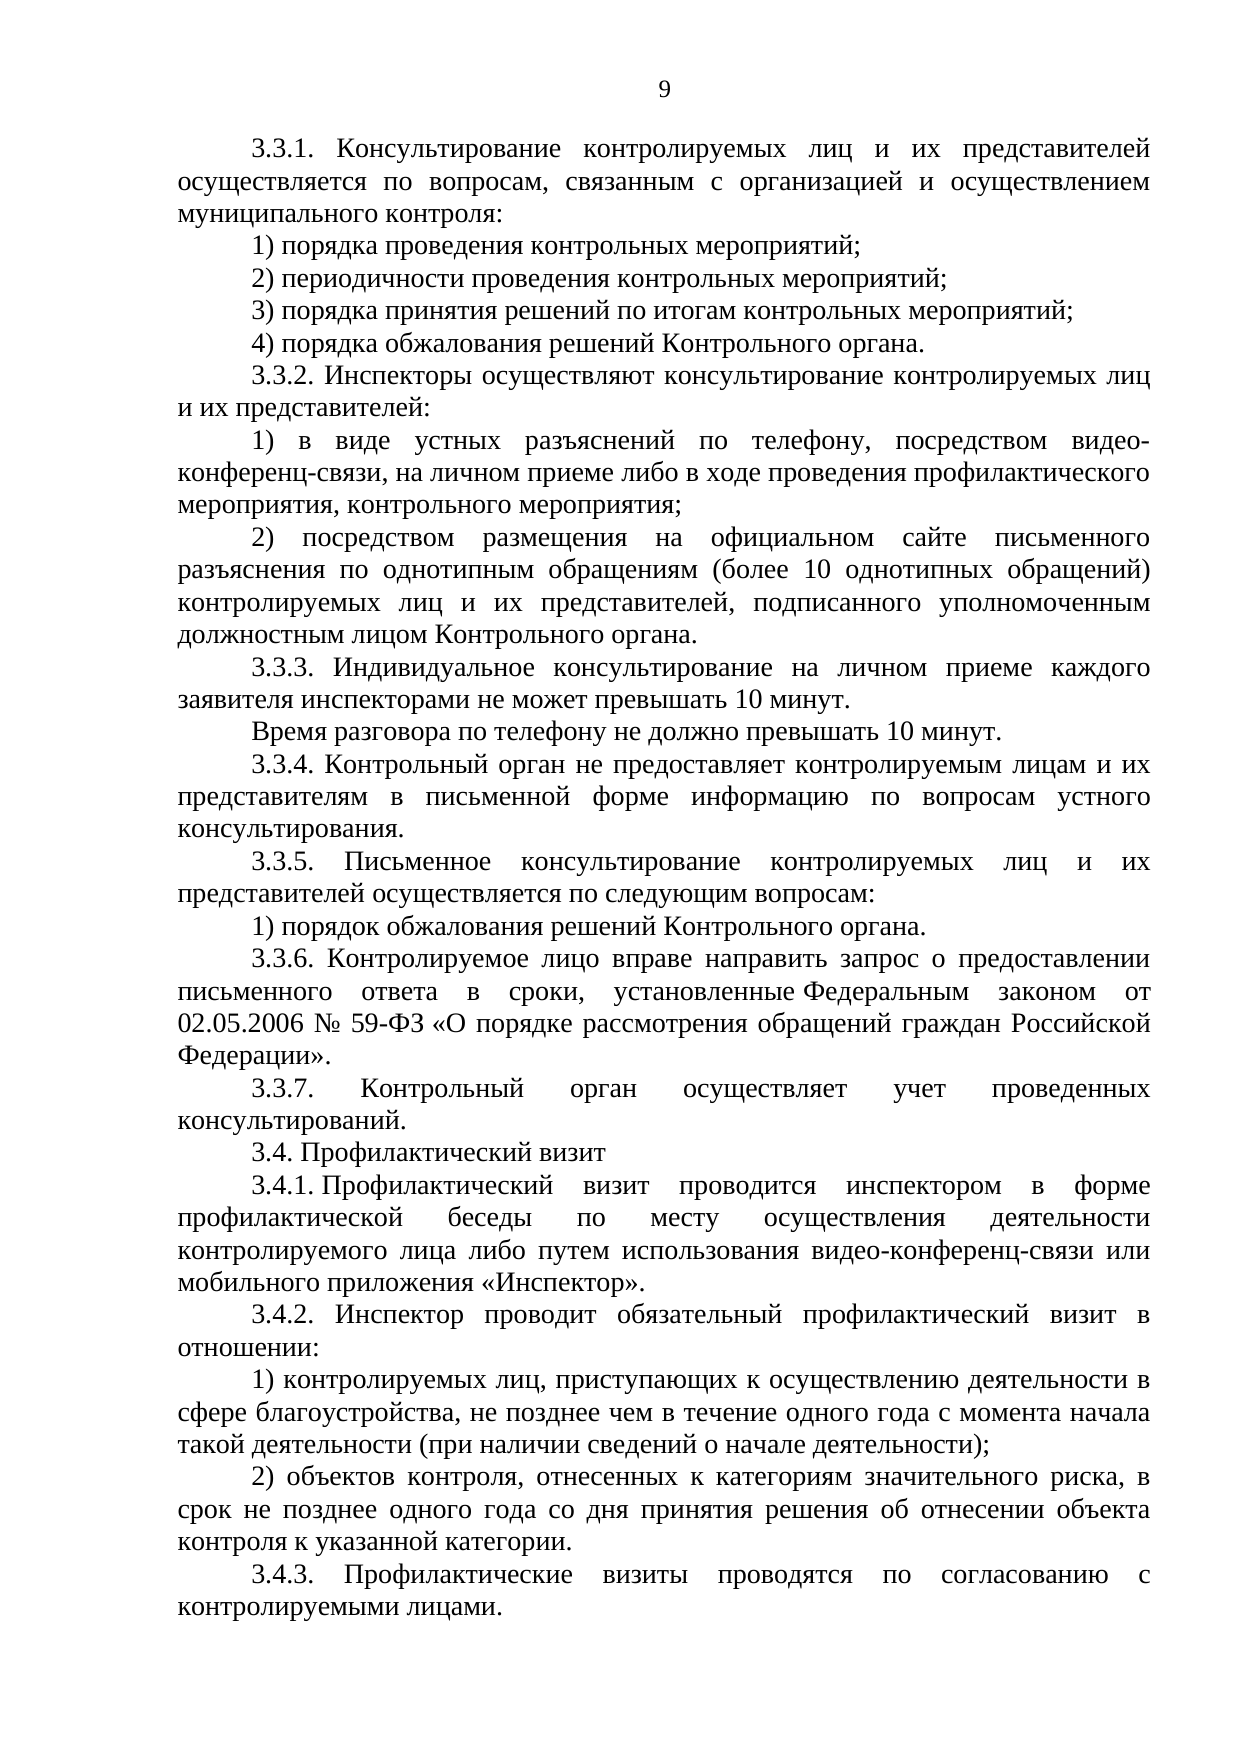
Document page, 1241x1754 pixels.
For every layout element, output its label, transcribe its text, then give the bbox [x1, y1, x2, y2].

text 3.3.7. Контрольный орган осуществляет учет проведенных консультирований. [177, 1071, 1152, 1136]
text 3.4.2. Инспектор проводит обязательный профилактический визит в отношении: [177, 1297, 1152, 1362]
text 3.4. Профилактический визит [177, 1136, 1152, 1168]
text 2) посредством размещения на официальном сайте письменного разъяснения по однотипным обращениям (более 10 однотипных обращений) контролируемых лиц и их представителей, подписанного уполномоченным должностным лицом Контрольного органа. [177, 520, 1152, 649]
text 3.4.3. Профилактические визиты проводятся по согласованию с контролируемыми лицами. [177, 1557, 1152, 1621]
text 3.3.2. Инспекторы осуществляют консультирование контролируемых лиц и их представителей: [177, 358, 1152, 423]
text 3.3.5. Письменное консультирование контролируемых лиц и их представителей осуществляется по следующим вопросам: [177, 844, 1152, 909]
text 2) объектов контроля, отнесенных к категориям значительного риска, в срок не позднее одного года со дня принятия решения об отнесении объекта контроля к указанной категории. [177, 1459, 1152, 1557]
text 3) порядка принятия решений по итогам контрольных мероприятий; [177, 293, 1152, 326]
text 1) контролируемых лиц, приступающих к осуществлению деятельности в сфере благоустройства, не позднее чем в течение одного года с момента начала такой деятельности (при наличии сведений о начале деятельности); [177, 1362, 1152, 1459]
text 3.3.6. Контролируемое лицо вправе направить запрос о предоставлении письменного ответа в сроки, установленные Федеральным законом от 02.05.2006 № 59-ФЗ «О порядке рассмотрения обращений граждан Российской Федерации». [177, 941, 1152, 1071]
text 4) порядка обжалования решений Контрольного органа. [177, 326, 1152, 358]
text 3.3.4. Контрольный орган не предоставляет контролируемым лицам и их представителям в письменной форме информацию по вопросам устного консультирования. [177, 747, 1152, 844]
text 1) порядок обжалования решений Контрольного органа. [177, 909, 1152, 941]
text Время разговора по телефону не должно превышать 10 минут. [177, 714, 1152, 747]
text 3.3.1. Консультирование контролируемых лиц и их представителей осуществляется по вопросам, связанным с организацией и осуществлением муниципального контроля: [177, 131, 1152, 228]
text 3.4.1. Профилактический визит проводится инспектором в форме профилактической беседы по месту осуществления деятельности контролируемого лица либо путем использования видео-конференц-связи или мобильного приложения «Инспектор». [177, 1168, 1152, 1297]
text 3.3.3. Индивидуальное консультирование на личном приеме каждого заявителя инспекторами не может превышать 10 минут. [177, 649, 1152, 714]
text 1) в виде устных разъяснений по телефону, посредством видео-конференц-связи, на личном приеме либо в ходе проведения профилактического мероприятия, контрольного мероприятия; [177, 423, 1152, 520]
text 2) периодичности проведения контрольных мероприятий; [177, 261, 1152, 293]
text 1) порядка проведения контрольных мероприятий; [177, 228, 1152, 261]
